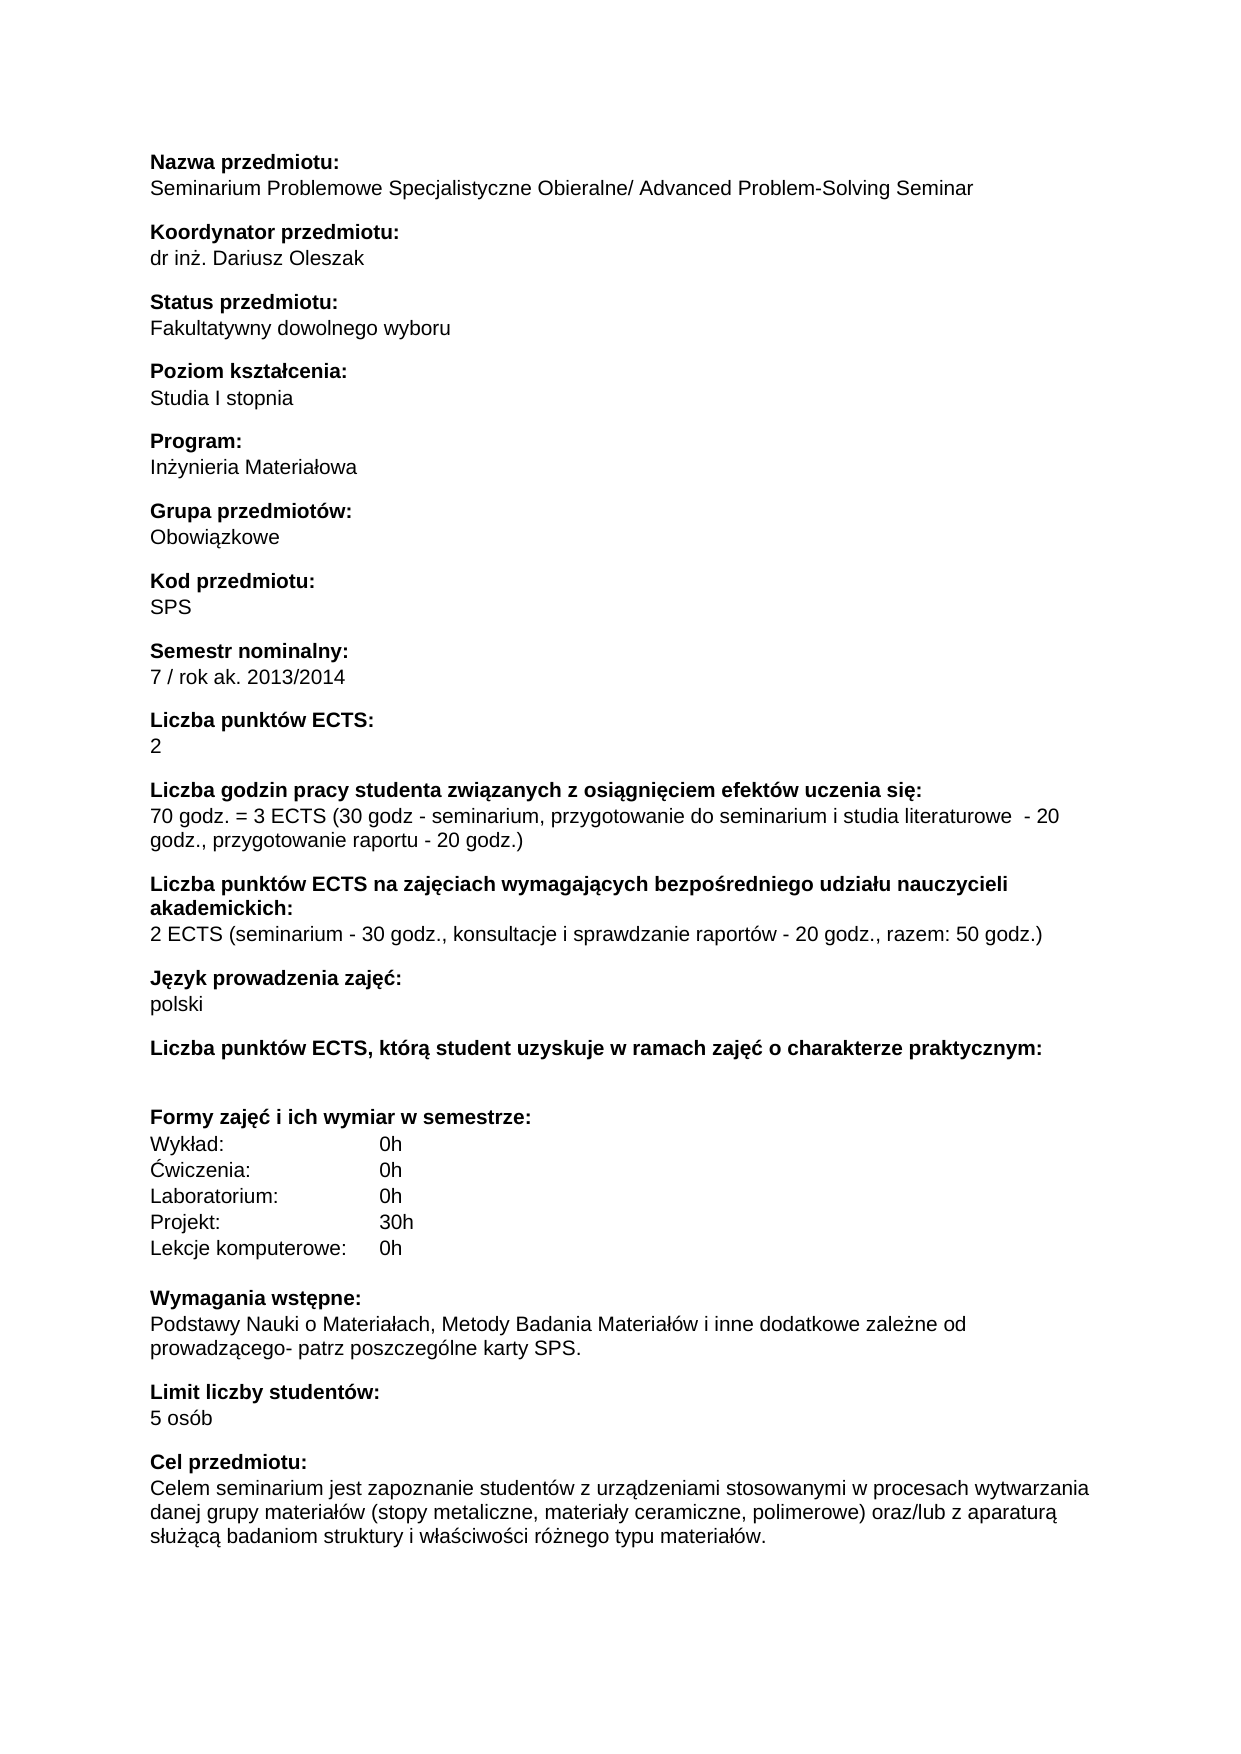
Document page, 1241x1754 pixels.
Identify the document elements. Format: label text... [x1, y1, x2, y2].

text Studia I stopnia [150, 385, 1090, 409]
text polski [150, 992, 1090, 1016]
text Seminarium Problemowe Specjalistyczne Obieralne/ Advanced Problem-Solving Seminar [150, 176, 1090, 200]
table_cell 0h [369, 1182, 597, 1208]
text Liczba godzin pracy studenta związanych z osiągnięciem efektów uczenia się: [150, 778, 1090, 802]
text SPS [150, 595, 1090, 619]
text dr inż. Dariusz Oleszak [150, 246, 1090, 270]
text Grupa przedmiotów: [150, 499, 1090, 523]
table_header 0h [369, 1132, 597, 1156]
text Poziom kształcenia: [150, 359, 1090, 383]
table_cell 0h [369, 1234, 597, 1260]
text Status przedmiotu: [150, 289, 1090, 313]
text Podstawy Nauki o Materiałach, Metody Badania Materiałów i inne dodatkowe zależne od prowadzącego- patrz poszczególne karty SPS. [150, 1312, 1090, 1360]
text Cel przedmiotu: [150, 1449, 1090, 1473]
text Fakultatywny dowolnego wyboru [150, 316, 1090, 339]
text Semestr nominalny: [150, 638, 1090, 662]
table_cell Projekt: [140, 1210, 367, 1234]
text Nazwa przedmiotu: [150, 150, 1090, 174]
table_cell 0h [369, 1156, 597, 1182]
text 2 ECTS (seminarium - 30 godz., konsultacje i sprawdzanie raportów - 20 godz., razem: 50 godz.) [150, 922, 1090, 946]
text Celem seminarium jest zapoznanie studentów z urządzeniami stosowanymi w procesach wytwarzania danej grupy materiałów (stopy metaliczne, materiały ceramiczne, polimerowe) oraz/lub z aparaturą służącą badaniom struktury i właściwości różnego typu materiałów. [150, 1476, 1090, 1547]
text 70 godz. = 3 ECTS (30 godz - seminarium, przygotowanie do seminarium i studia literaturowe - 20 godz., przygotowanie raportu - 20 godz.) [150, 804, 1090, 852]
text Formy zajęć i ich wymiar w semestrze: [150, 1105, 1090, 1129]
text 5 osób [150, 1406, 1090, 1430]
table_cell 30h [369, 1208, 597, 1234]
text Kod przedmiotu: [150, 569, 1090, 593]
text Inżynieria Materiałowa [150, 455, 1090, 479]
text Liczba punktów ECTS na zajęciach wymagających bezpośredniego udziału nauczycieli akademickich: [150, 872, 1090, 920]
text Program: [150, 429, 1090, 453]
table_cell Ćwiczenia: [140, 1158, 367, 1182]
text Obowiązkowe [150, 525, 1090, 549]
text Język prowadzenia zajęć: [150, 966, 1090, 989]
text Wymagania wstępne: [150, 1286, 1090, 1310]
table_cell Lekcje komputerowe: [140, 1236, 367, 1260]
text 7 / rok ak. 2013/2014 [150, 664, 1090, 688]
table_header Wykład: [140, 1132, 367, 1156]
text Limit liczby studentów: [150, 1380, 1090, 1404]
text 2 [150, 734, 1090, 758]
text Liczba punktów ECTS, którą student uzyskuje w ramach zajęć o charakterze praktycznym: [150, 1035, 1090, 1059]
table_cell Laboratorium: [140, 1184, 367, 1208]
text Koordynator przedmiotu: [150, 220, 1090, 244]
text Liczba punktów ECTS: [150, 708, 1090, 732]
